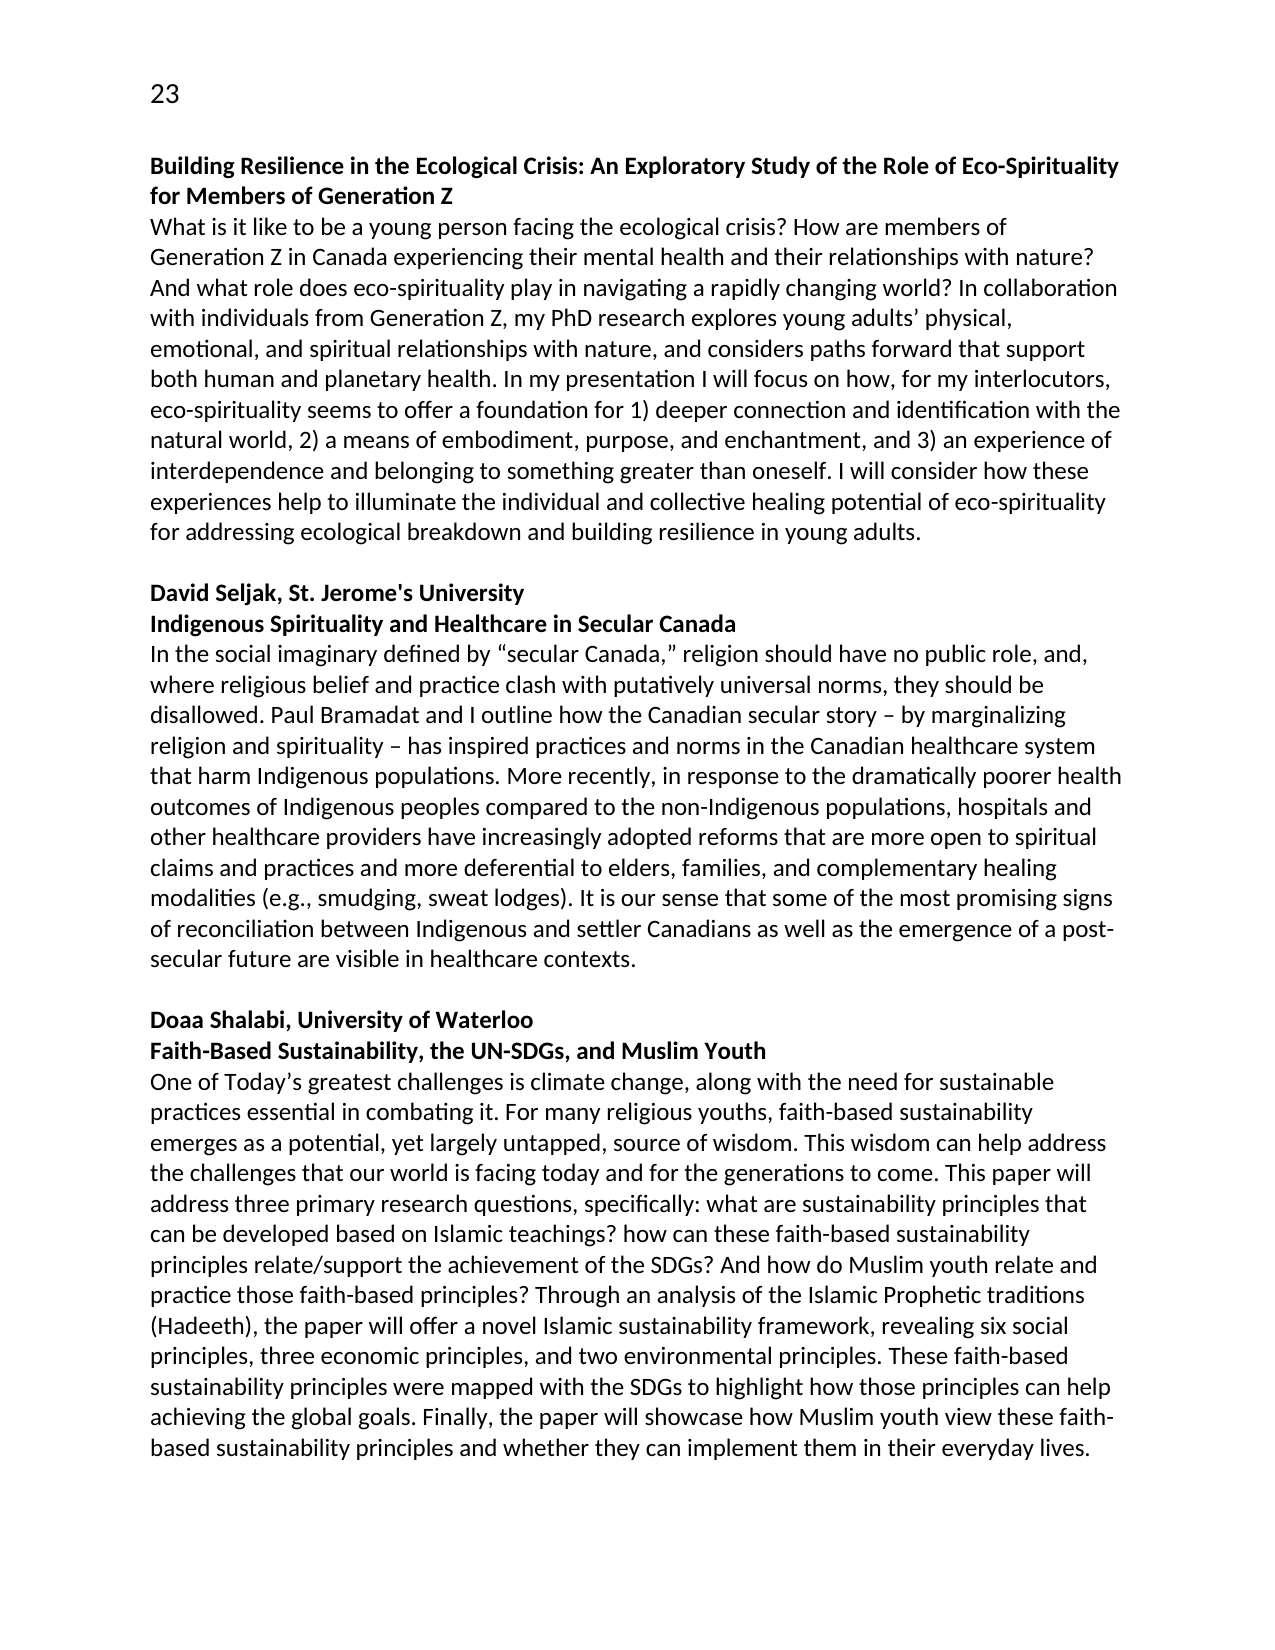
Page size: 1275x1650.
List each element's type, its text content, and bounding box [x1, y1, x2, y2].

text Faith-Based Sustainability, the UN-SDGs, and Muslim Youth [150, 1035, 1125, 1066]
text One of Today’s greatest challenges is climate change, along with the need for sustainable practices essential in combating it. For many religious youths, faith-based sustainability emerges as a potential, yet largely untapped, source of wisdom. This wisdom can help address the challenges that our world is facing today and for the generations to come. This paper will address three primary research questions, specifically: what are sustainability principles that can be developed based on Islamic teachings? how can these faith-based sustainability principles relate/support the achievement of the SDGs? And how do Muslim youth relate and practice those faith-based principles? Through an analysis of the Islamic Prophetic traditions (Hadeeth), the paper will offer a novel Islamic sustainability framework, revealing six social principles, three economic principles, and two environmental principles. These faith-based sustainability principles were mapped with the SDGs to highlight how those principles can help achieving the global goals. Finally, the paper will showcase how Muslim youth view these faith-based sustainability principles and whether they can implement them in their everyday lives. [150, 1066, 1125, 1462]
text David Seljak, St. Jerome's University [150, 577, 1125, 608]
text Building Resilience in the Ecological Crisis: An Exploratory Study of the Role of Eco-Spirituality for Members of Generation Z What is it like to be a young person facing the ecological crisis? How are members of Generation Z in Canada experiencing their mental health and their relationships with nature? And what role does eco-spirituality play in navigating a rapidly changing world? In collaboration with individuals from Generation Z, my PhD research explores young adults’ physical, emotional, and spiritual relationships with nature, and considers paths forward that support both human and planetary health. In my presentation I will focus on how, for my interlocutors, eco-spirituality seems to offer a foundation for 1) deeper connection and identification with the natural world, 2) a means of embodiment, purpose, and enchantment, and 3) an experience of interdependence and belonging to something greater than oneself. I will consider how these experiences help to illuminate the individual and collective healing potential of eco-spirituality for addressing ecological breakdown and building resilience in young adults. [150, 150, 1125, 547]
text Doaa Shalabi, University of Waterloo [150, 1004, 1125, 1035]
text Indigenous Spirituality and Healthcare in Secular Canada In the social imaginary defined by “secular Canada,” religion should have no public role, and, where religious belief and practice clash with putatively universal norms, they should be disallowed. Paul Bramadat and I outline how the Canadian secular story – by marginalizing religion and spirituality – has inspired practices and norms in the Canadian healthcare system that harm Indigenous populations. More recently, in response to the dramatically poorer health outcomes of Indigenous peoples compared to the non-Indigenous populations, hospitals and other healthcare providers have increasingly adopted reforms that are more open to spiritual claims and practices and more deferential to elders, families, and complementary healing modalities (e.g., smudging, sweat lodges). It is our sense that some of the most promising signs of reconciliation between Indigenous and settler Canadians as well as the emergence of a post-secular future are visible in healthcare contexts. [150, 608, 1125, 974]
